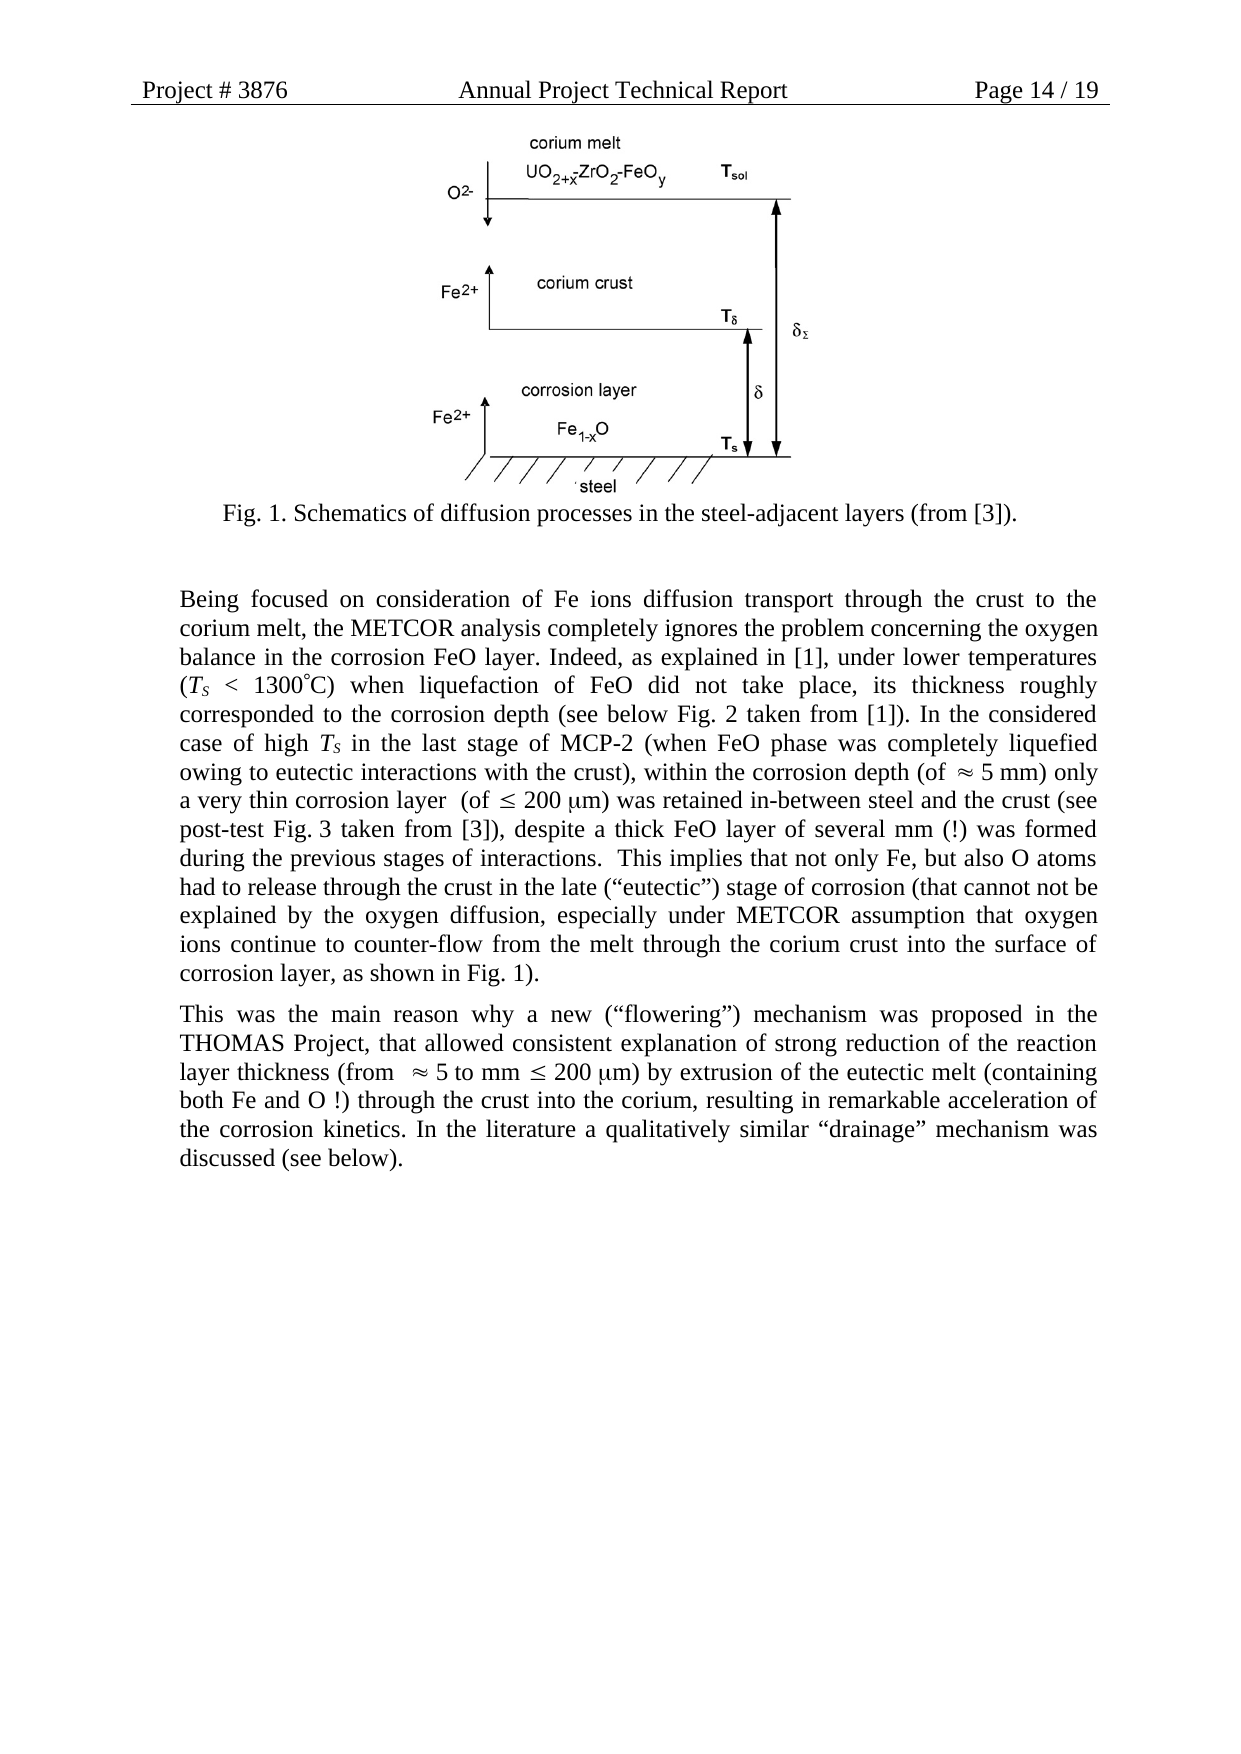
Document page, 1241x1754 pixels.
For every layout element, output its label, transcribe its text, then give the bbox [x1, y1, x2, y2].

text This was the main reason why a new (“flowering”) mechanism was proposed in the THOMAS Project, that allowed consistent explanation of strong reduction of the reaction layer thickness (from 5 to mm 200 m) by extrusion of the eutectic melt (containing both Fe and O !) through the crust into the corium, resulting in remarkable acceleration of the corrosion kinetics. In the literature a qualitatively similar “drainage” mechanism was discussed (see below). [179, 999, 1098, 1172]
text Fig. 1. Schematics of diffusion processes in the steel-adjacent layers (from [3]). [142, 498, 1098, 527]
text Being focused on consideration of Fe ions diffusion transport through the crust to the corium melt, the METCOR analysis completely ignores the problem concerning the oxygen balance in the corrosion FeO layer. Indeed, as explained in [1], under lower temperatures (TS < 1300C) when liquefaction of FeO did not take place, its thickness roughly corresponded to the corrosion depth (see below Fig. 2 taken from [1]). In the considered case of high TS in the last stage of MCP-2 (when FeO phase was completely liquefied owing to eutectic interactions with the crust), within the corrosion depth (of 5 mm) only a very thin corrosion layer (of 200 m) was retained in-between steel and the crust (see post-test Fig. 3 taken from [3]), despite a thick FeO layer of several mm (!) was formed during the previous stages of interactions. This implies that not only Fe, but also O atoms had to release through the crust in the late (“eutectic”) stage of corrosion (that cannot not be explained by the oxygen diffusion, especially under METCOR assumption that oxygen ions continue to counter-flow from the melt through the corium crust into the surface of corrosion layer, as shown in Fig. 1). [179, 584, 1098, 987]
